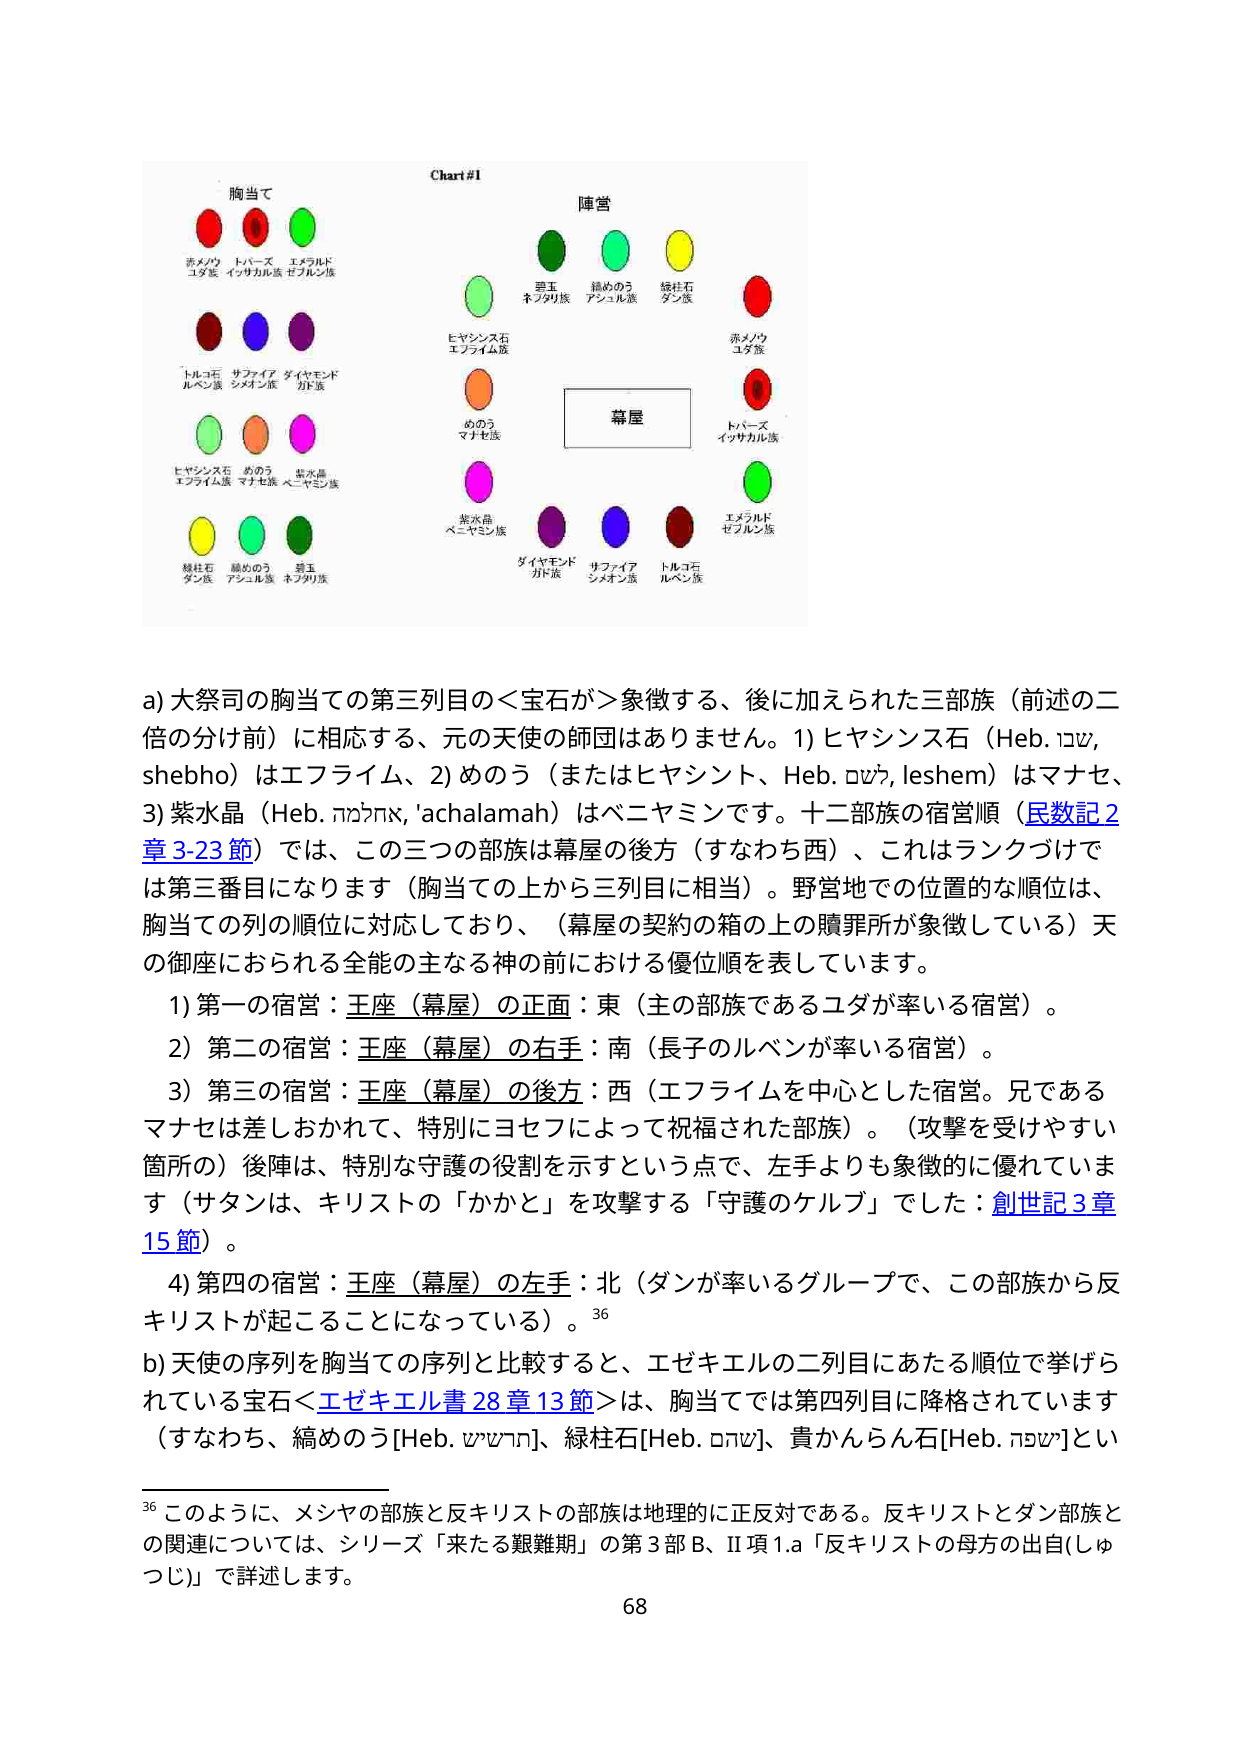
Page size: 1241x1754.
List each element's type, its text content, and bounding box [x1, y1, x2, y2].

picture [142, 161, 808, 627]
text a) 大祭司の胸当ての第三列目の＜宝石が＞象徴する、後に加えられた三部族（前述の二倍の分け前）に相応する、元の天使の師団はありません。1) ヒヤシンス石（Heb. שבו, shebho）はエフライム、2) めのう（またはヒヤシント、Heb. לשם, leshem）はマナセ、3) 紫水晶（Heb. אחלמה, 'achalamah）はベニヤミンです。十二部族の宿営順（民数記2章3-23節）では、この三つの部族は幕屋の後方（すなわち西）、これはランクづけでは第三番目になります（胸当ての上から三列目に相当）。野営地での位置的な順位は、胸当ての列の順位に対応しており、（幕屋の契約の箱の上の贖罪所が象徴している）天の御座におられる全能の主なる神の前における優位順を表しています。 [142, 680, 1128, 980]
text 1) 第一の宿営：王座（幕屋）の正面：東（主の部族であるユダが率いる宿営）。 [142, 985, 1128, 1023]
text 2）第二の宿営：王座（幕屋）の右手：南（長子のルベンが率いる宿営）。 [142, 1028, 1128, 1065]
text 4) 第四の宿営：王座（幕屋）の左手：北（ダンが率いるグループで、この部族から反キリストが起こることになっている）。 [142, 1263, 1128, 1338]
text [142, 1343, 1128, 1456]
text 3）第三の宿営：王座（幕屋）の後方：西（エフライムを中心とした宿営。兄であるマナセは差しおかれて、特別にヨセフによって祝福された部族）。（攻撃を受けやすい箇所の）後陣は、特別な守護の役割を示すという点で、左手よりも象徴的に優れています（サタンは、キリストの「かかと」を攻撃する「守護のケルブ」でした：創世記3章15節）。 [142, 1070, 1128, 1258]
